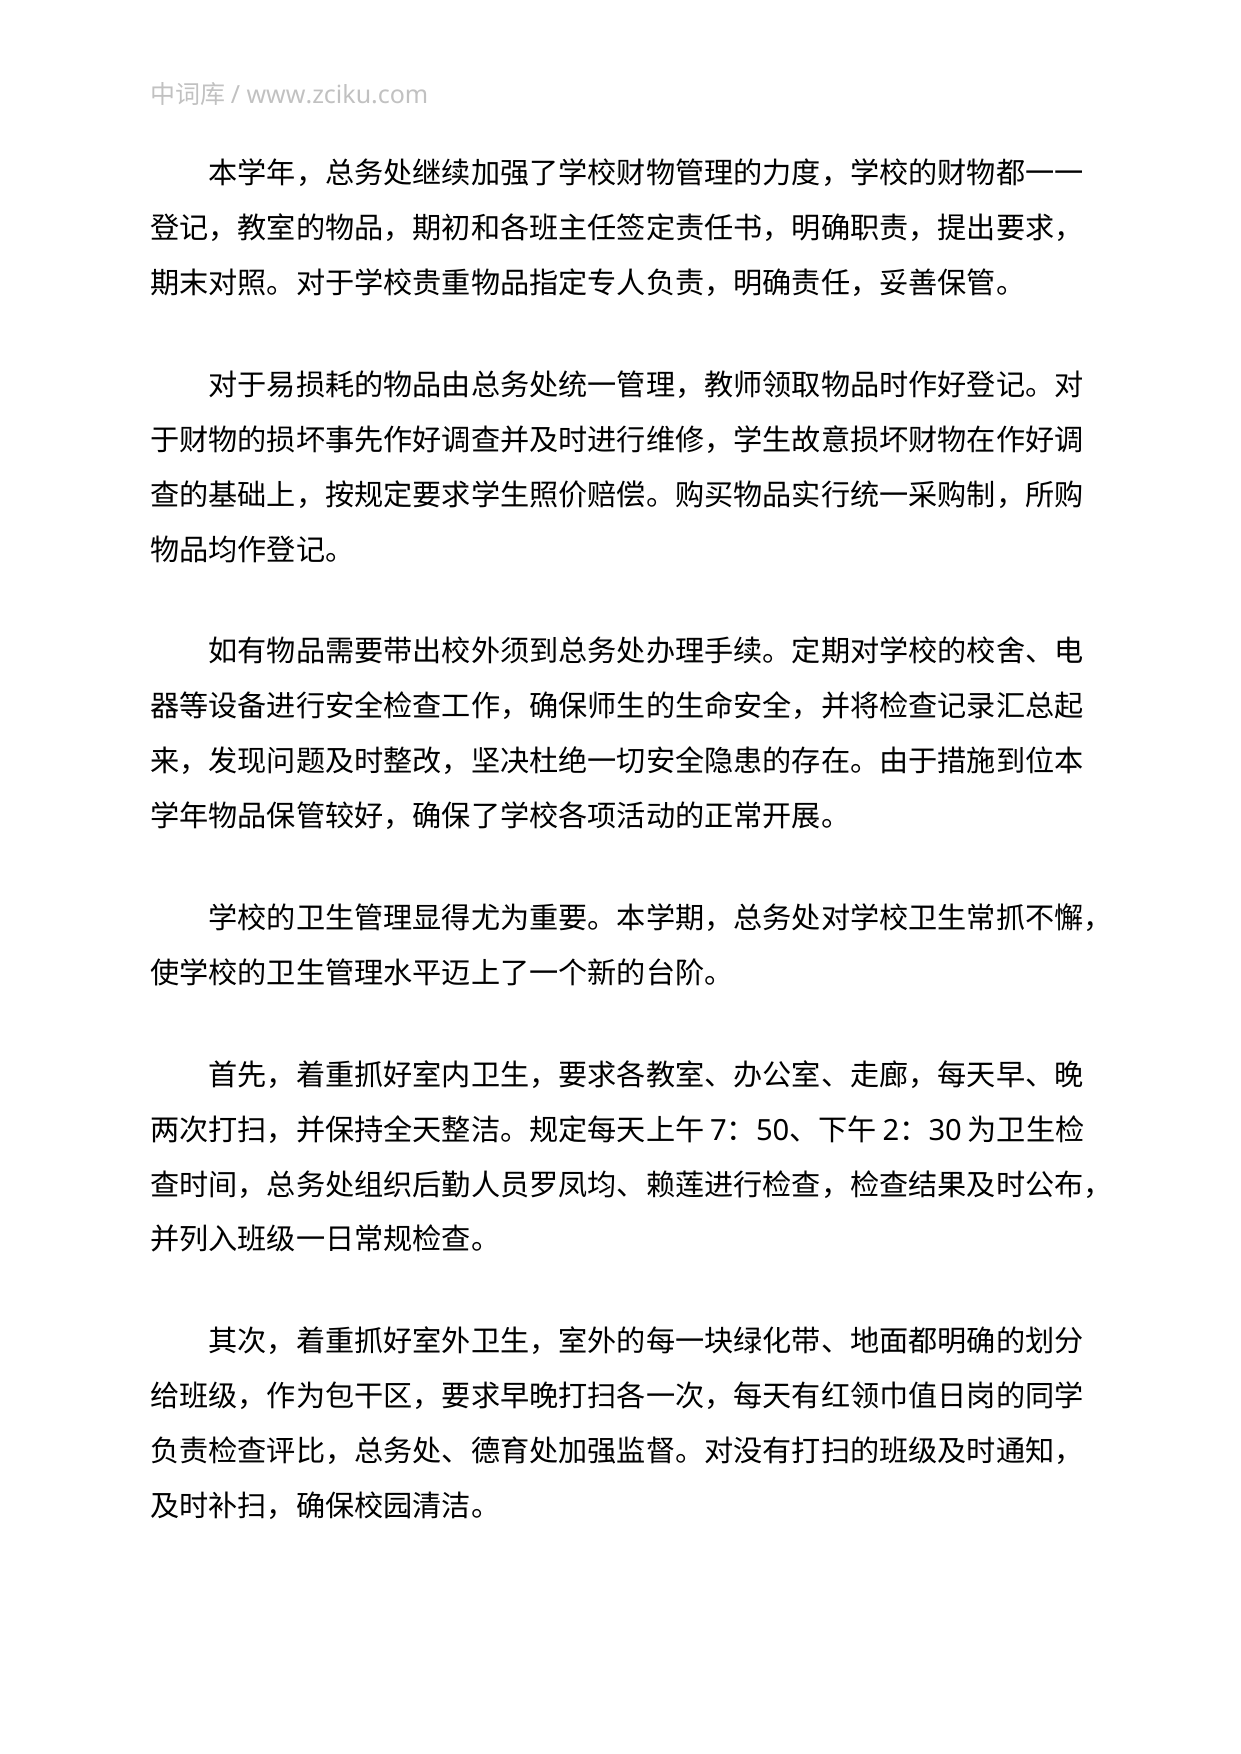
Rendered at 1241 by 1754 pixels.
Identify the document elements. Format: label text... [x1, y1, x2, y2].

text 首先，着重抓好室内卫生，要求各教室、办公室、走廊，每天早、晚两次打扫，并保持全天整洁。规定每天上午7：50、下午2：30为卫生检查时间，总务处组织后勤人员罗凤均、赖莲进行检查，检查结果及时公布，并列入班级一日常规检查。 [150, 1051, 1090, 1258]
text 学校的卫生管理显得尤为重要。本学期，总务处对学校卫生常抓不懈，使学校的卫生管理水平迈上了一个新的台阶。 [150, 894, 1090, 992]
text 对于易损耗的物品由总务处统一管理，教师领取物品时作好登记。对于财物的损坏事先作好调查并及时进行维修，学生故意损坏财物在作好调查的基础上，按规定要求学生照价赔偿。购买物品实行统一采购制，所购物品均作登记。 [150, 362, 1090, 568]
text 其次，着重抓好室外卫生，室外的每一块绿化带、地面都明确的划分给班级，作为包干区，要求早晚打扫各一次，每天有红领巾值日岗的同学负责检查评比，总务处、德育处加强监督。对没有打扫的班级及时通知，及时补扫，确保校园清洁。 [150, 1318, 1090, 1525]
text 如有物品需要带出校外须到总务处办理手续。定期对学校的校舍、电器等设备进行安全检查工作，确保师生的生命安全，并将检查记录汇总起来，发现问题及时整改，坚决杜绝一切安全隐患的存在。由于措施到位本学年物品保管较好，确保了学校各项活动的正常开展。 [150, 628, 1090, 835]
text 本学年，总务处继续加强了学校财物管理的力度，学校的财物都一一登记，教室的物品，期初和各班主任签定责任书，明确职责，提出要求，期末对照。对于学校贵重物品指定专人负责，明确责任，妥善保管。 [150, 150, 1090, 302]
